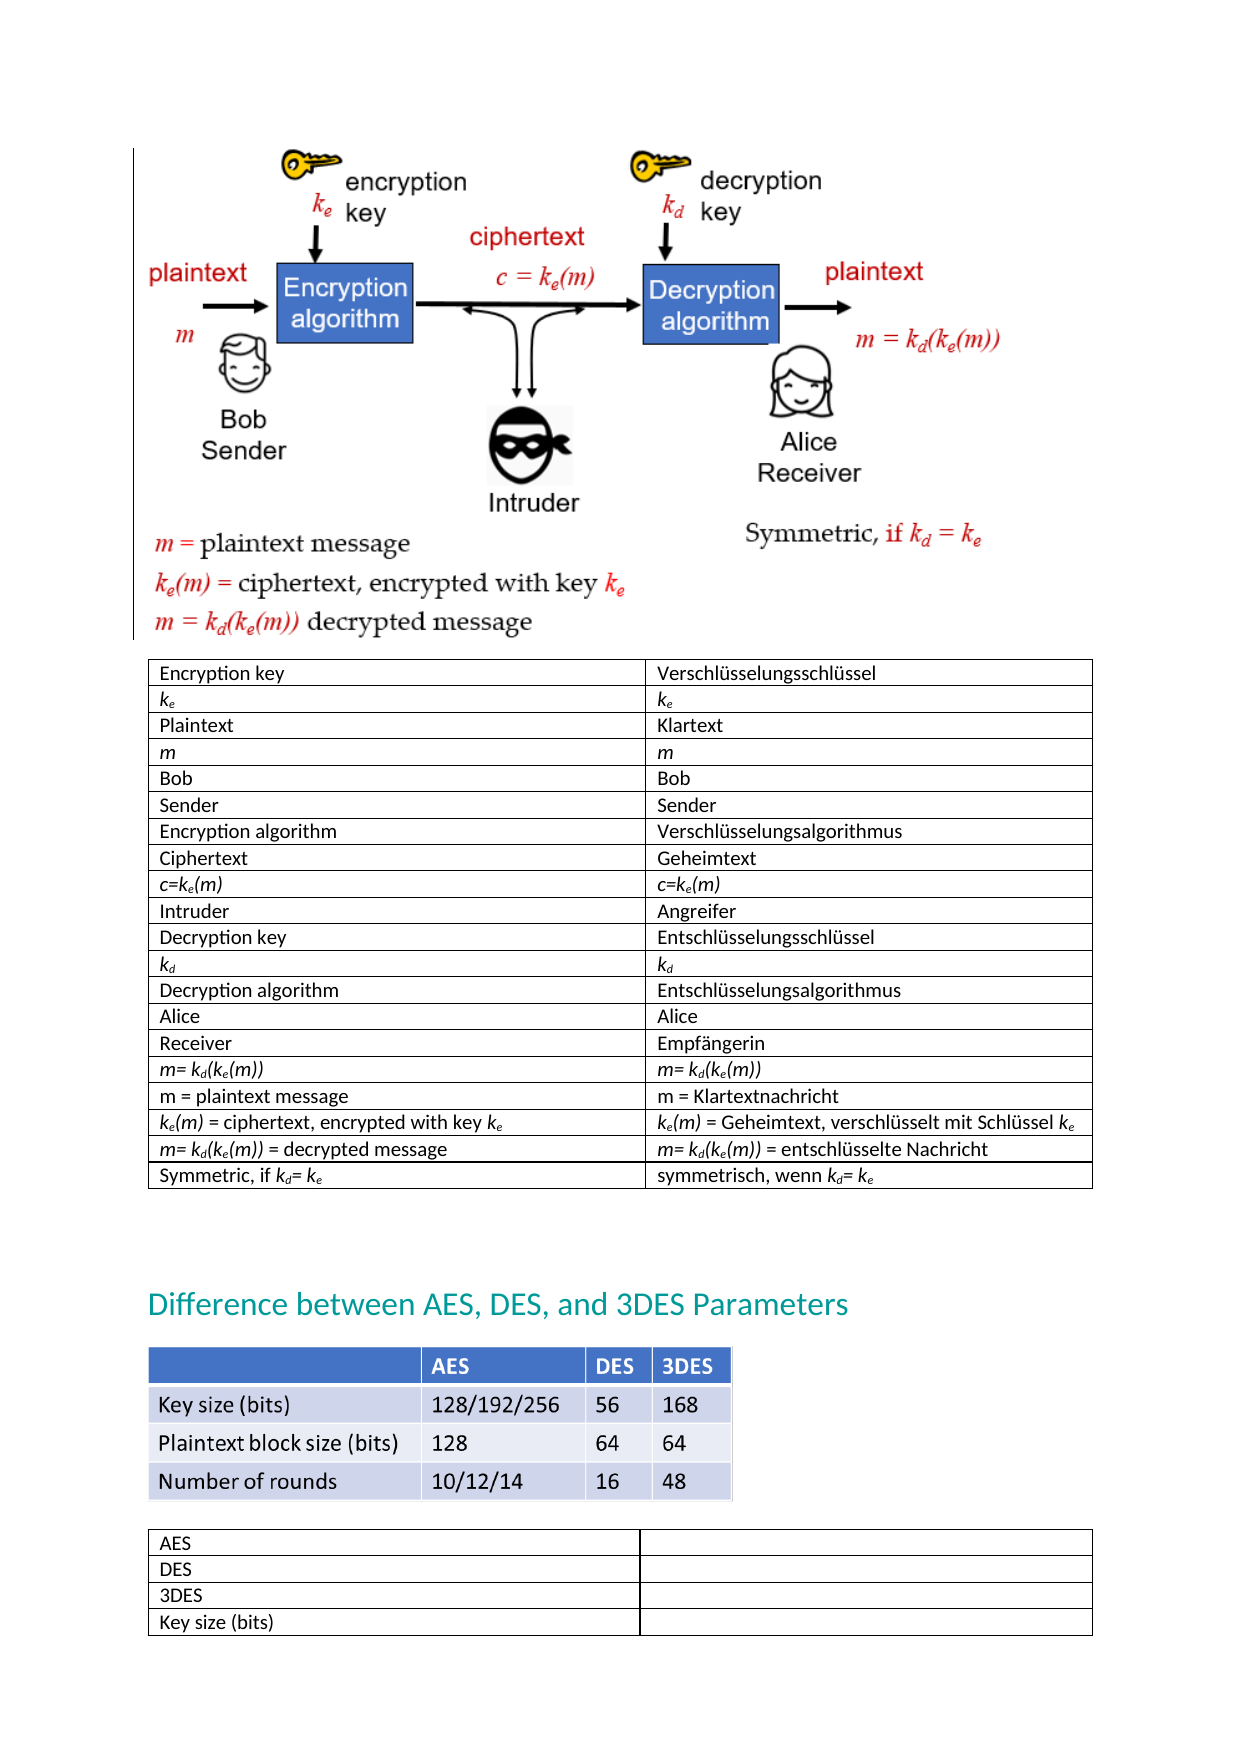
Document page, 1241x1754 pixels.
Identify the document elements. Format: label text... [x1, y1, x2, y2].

table_cell 3DES [149, 1583, 639, 1608]
table_cell Bob [149, 766, 645, 791]
table_cell kd [149, 951, 645, 976]
table_cell Empfängerin [646, 1030, 1092, 1056]
table_cell Bob [646, 766, 1092, 791]
table_cell Encryption algorithm [149, 819, 645, 844]
table_cell DES [149, 1556, 639, 1582]
table_cell Plaintext [149, 713, 645, 738]
text Difference between AES, DES, and 3DES Parameters [148, 1283, 1093, 1323]
table_cell m = Klartextnachricht [646, 1083, 1092, 1108]
table_cell [641, 1609, 1092, 1634]
table_cell Klartext [646, 713, 1092, 738]
table_cell Alice [149, 1004, 645, 1029]
table_cell Angreifer [646, 898, 1092, 923]
table_cell m = plaintext message [149, 1083, 645, 1108]
table_cell c=ke(m) [149, 871, 645, 897]
table_header Encryption key [149, 660, 645, 685]
table_cell m= kd(ke(m)) = decrypted message [149, 1136, 645, 1161]
table_cell m= kd(ke(m)) = entschlüsselte Nachricht [646, 1136, 1092, 1161]
table_cell Ciphertext [149, 845, 645, 870]
table_cell ke(m) = Geheimtext, verschlüsselt mit Schlüssel ke [646, 1110, 1092, 1135]
table_cell Decryption algorithm [149, 977, 645, 1003]
table_cell Intruder [149, 898, 645, 923]
table_cell ke [149, 686, 645, 712]
table_header AES [149, 1530, 639, 1555]
table_cell Symmetric, if kd= ke [149, 1163, 645, 1188]
table_cell Entschlüsselungsalgorithmus [646, 977, 1092, 1003]
table_cell ke [646, 686, 1092, 712]
table_cell Verschlüsselungsalgorithmus [646, 819, 1092, 844]
table_cell [641, 1583, 1092, 1608]
table_cell Sender [646, 792, 1092, 817]
table_cell m [149, 739, 645, 764]
table_header [641, 1530, 1092, 1555]
table_cell c=ke(m) [646, 871, 1092, 897]
table_cell m [646, 739, 1092, 764]
table_cell Decryption key [149, 924, 645, 950]
table_cell symmetrisch, wenn kd= ke [646, 1163, 1092, 1188]
table_cell Geheimtext [646, 845, 1092, 870]
table_cell Key size (bits) [149, 1609, 639, 1634]
picture [147, 1343, 734, 1510]
table_cell Receiver [149, 1030, 645, 1056]
table_cell kd [646, 951, 1092, 976]
table_cell m= kd(ke(m)) [646, 1057, 1092, 1082]
table_cell Entschlüsselungsschlüssel [646, 924, 1092, 950]
table_cell Sender [149, 792, 645, 817]
table_cell ke(m) = ciphertext, encrypted with key ke [149, 1110, 645, 1135]
table_cell m= kd(ke(m)) [149, 1057, 645, 1082]
table_header Verschlüsselungsschlüssel [646, 660, 1092, 685]
picture [147, 147, 1004, 640]
table_cell Alice [646, 1004, 1092, 1029]
table_cell [641, 1556, 1092, 1582]
